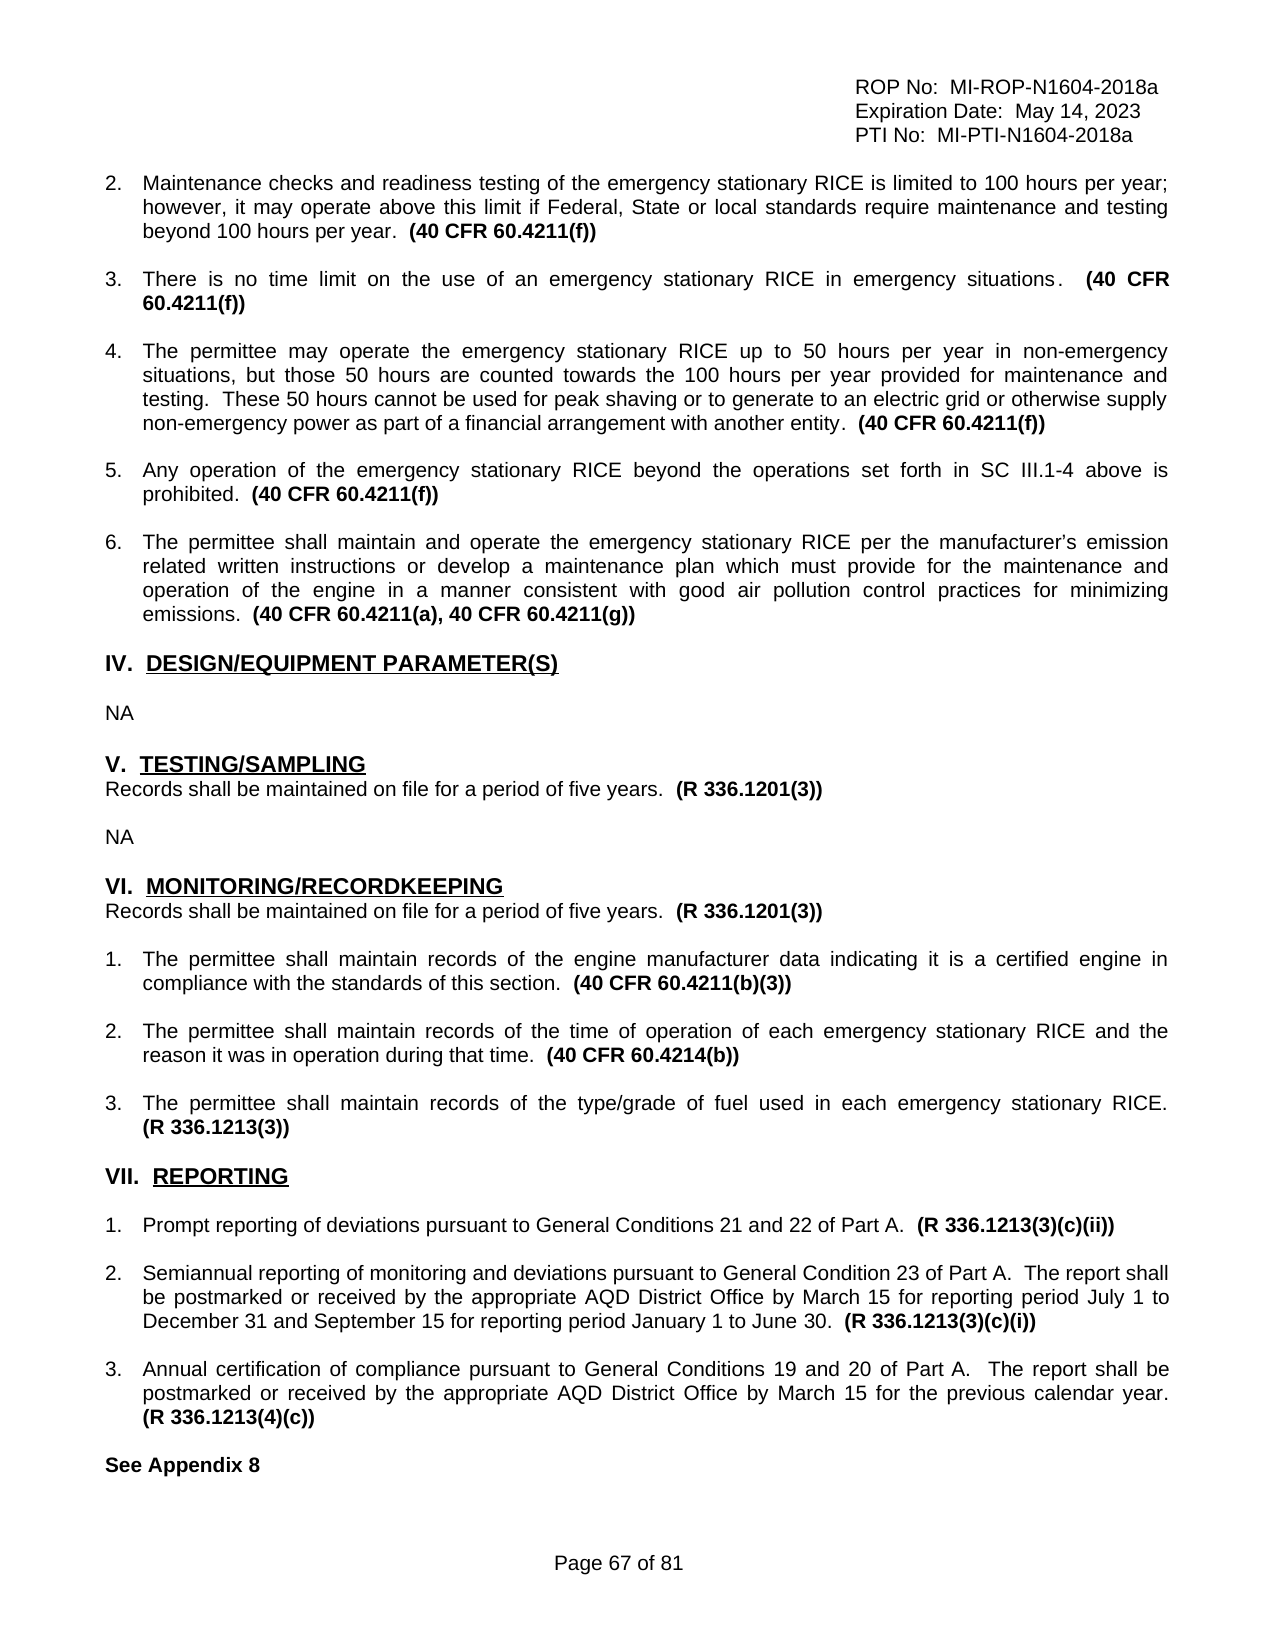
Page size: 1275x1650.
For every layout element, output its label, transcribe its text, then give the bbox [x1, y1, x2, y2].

text NA [105, 700, 1170, 724]
text Records shall be maintained on file for a period of five years. (R 336.1201(3)) [105, 899, 1170, 923]
text VII. REPORTING [105, 1163, 1170, 1189]
text See Appendix 8 [105, 1453, 1170, 1477]
list The permittee shall maintain records of the type/grade of fuel used in each emergency stationary RICE. (R 336.1213(3)) [105, 1091, 1170, 1139]
text IV. DESIGN/EQUIPMENT PARAMETER(S) [105, 650, 1170, 676]
list Annual certification of compliance pursuant to General Conditions 19 and 20 of Part A. The report shall be postmarked or received by the appropriate AQD District Office by March 15 for the previous calendar year. (R 336.1213(4)(c)) [105, 1357, 1170, 1429]
text 1. Prompt reporting of deviations pursuant to General Conditions 21 and 22 of Part A. (R 336.1213(3)(c)(ii)) [105, 1213, 1170, 1237]
list The permittee shall maintain records of the time of operation of each emergency stationary RICE and the reason it was in operation during that time. (40 CFR 60.4214(b)) [105, 1019, 1170, 1067]
text NA [105, 825, 1170, 849]
list The permittee shall maintain and operate the emergency stationary RICE per the manufacturer’s emission related written instructions or develop a maintenance plan which must provide for the maintenance and operation of the engine in a manner consistent with good air pollution control practices for minimizing emissions. (40 CFR 60.4211(a), 40 CFR 60.4211(g)) [105, 530, 1170, 626]
list The permittee may operate the emergency stationary RICE up to 50 hours per year in non-emergency situations, but those 50 hours are counted towards the 100 hours per year provided for maintenance and testing. These 50 hours cannot be used for peak shaving or to generate to an electric grid or otherwise supply non-emergency power as part of a financial arrangement with another entity. (40 CFR 60.4211(f)) [105, 338, 1170, 434]
list Maintenance checks and readiness testing of the emergency stationary RICE is limited to 100 hours per year; however, it may operate above this limit if Federal, State or local standards require maintenance and testing beyond 100 hours per year. (40 CFR 60.4211(f)) [105, 171, 1170, 243]
list The permittee shall maintain records of the engine manufacturer data indicating it is a certified engine in compliance with the standards of this section. (40 CFR 60.4211(b)(3)) [105, 947, 1170, 995]
text V. TESTING/SAMPLING [105, 751, 1170, 777]
list Any operation of the emergency stationary RICE beyond the operations set forth in SC III.1-4 above is prohibited. (40 CFR 60.4211(f)) [105, 458, 1170, 506]
text Records shall be maintained on file for a period of five years. (R 336.1201(3)) [105, 777, 1170, 801]
text 2. Semiannual reporting of monitoring and deviations pursuant to General Condition 23 of Part A. The report shall be postmarked or received by the appropriate AQD District Office by March 15 for reporting period July 1 to December 31 and September 15 for reporting period January 1 to June 30. (R 336.1213(3)(c)(i)) [105, 1261, 1170, 1333]
list There is no time limit on the use of an emergency stationary RICE in emergency situations. (40 CFR 60.4211(f)) [105, 267, 1170, 314]
text VI. MONITORING/RECORDKEEPING [105, 873, 1170, 899]
